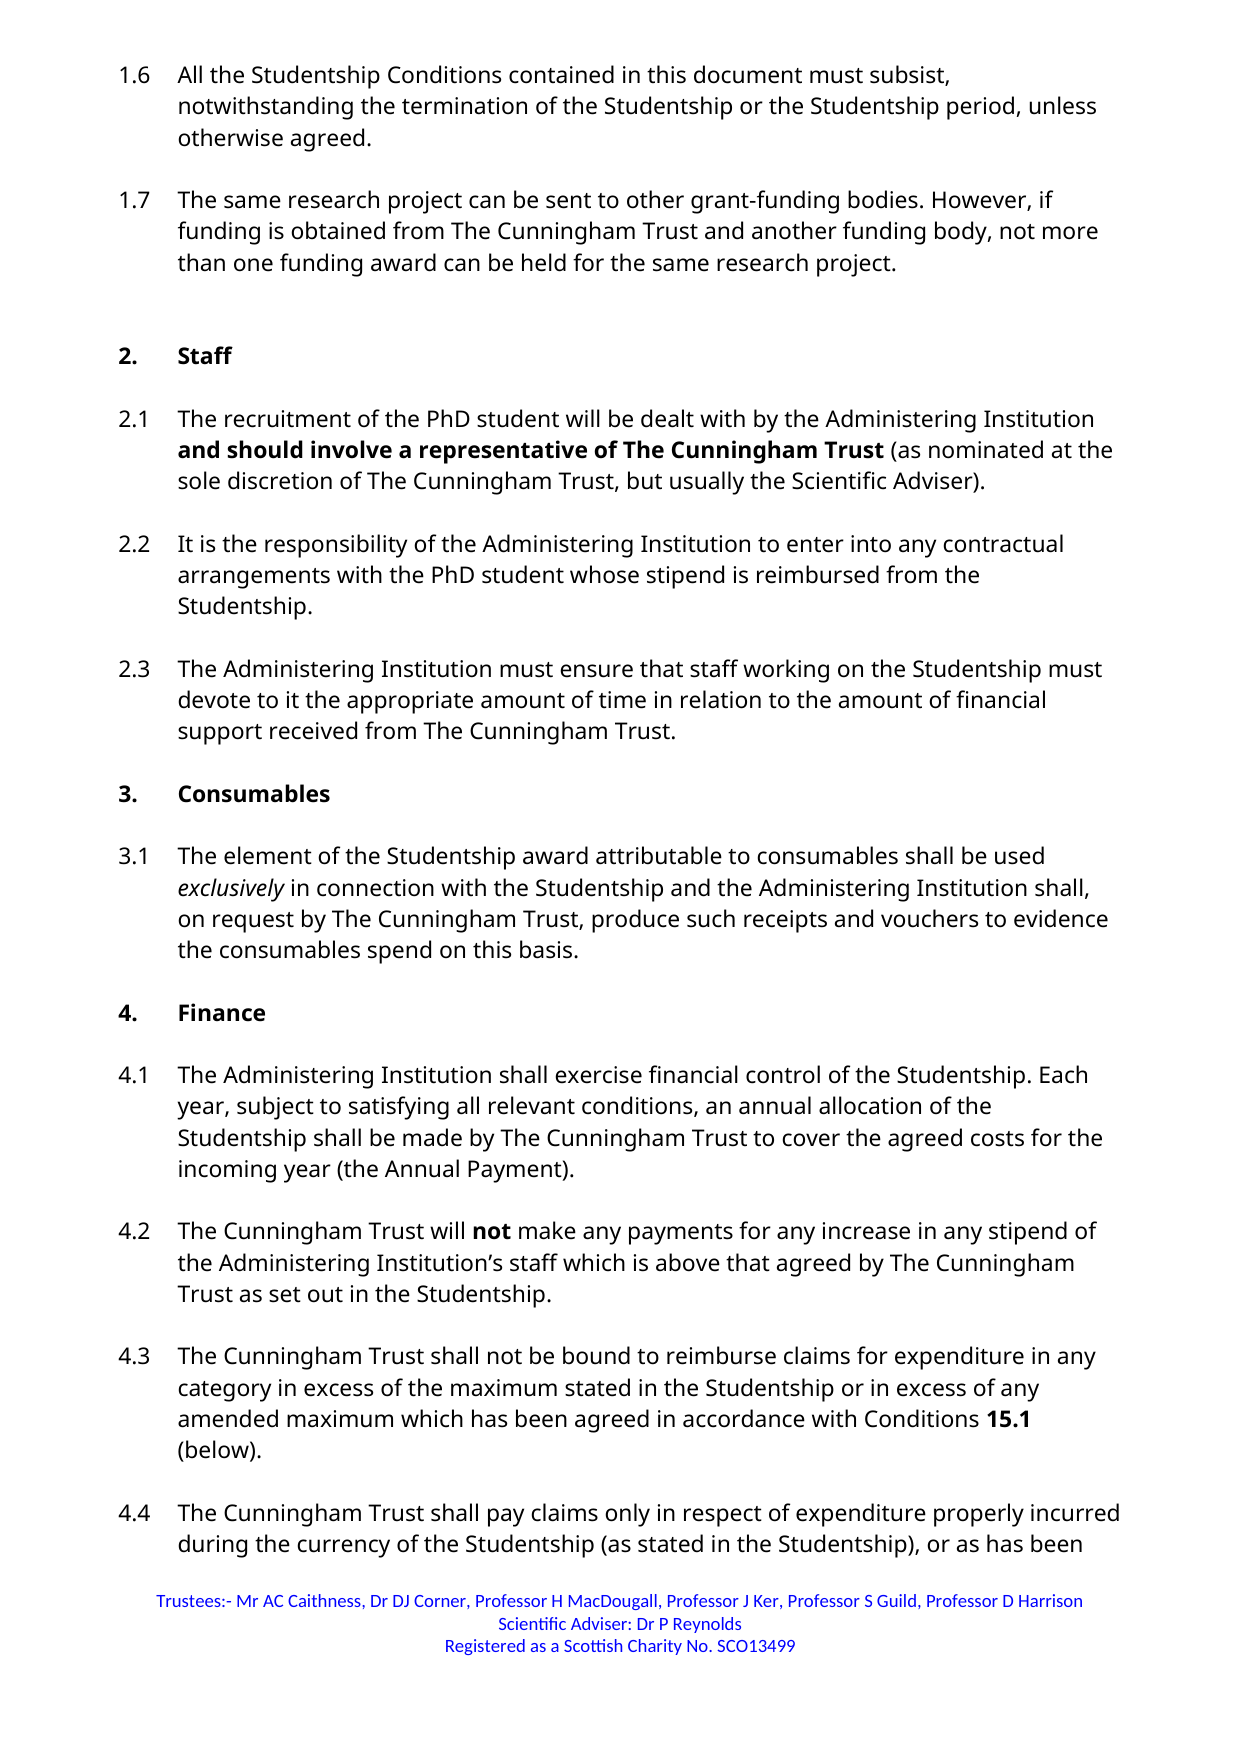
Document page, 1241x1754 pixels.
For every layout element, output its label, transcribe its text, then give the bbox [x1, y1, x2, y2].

text 4.2 The Cunningham Trust will not make any payments for any increase in any stipend of the Administering Institution’s staff which is above that agreed by The Cunningham Trust as set out in the Studentship. [118, 1215, 1122, 1309]
text exclusively in connection with the Studentship and the Administering Institution shall, on request by The Cunningham Trust, produce such receipts and vouchers to evidence the consumables spend on this basis. [177, 872, 1122, 965]
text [118, 1497, 1122, 1559]
text 1.7 The same research project can be sent to other grant-funding bodies. However, if funding is obtained from The Cunningham Trust and another funding body, not more than one funding award can be held for the same research project. [118, 184, 1122, 278]
text 2.3 The Administering Institution must ensure that staff working on the Studentship must devote to it the appropriate amount of time in relation to the amount of financial support received from The Cunningham Trust. [118, 653, 1122, 747]
text 4.3 The Cunningham Trust shall not be bound to reimburse claims for expenditure in any category in excess of the maximum stated in the Studentship or in excess of any amended maximum which has been agreed in accordance with Conditions 15.1 (below). [118, 1340, 1122, 1465]
text 4. Finance [118, 997, 1122, 1028]
text 2. Staff [118, 340, 1122, 372]
text 3. Consumables [118, 778, 1122, 809]
text 3.1 The element of the Studentship award attributable to consumables shall be used [118, 840, 1122, 872]
text 2.2 It is the responsibility of the Administering Institution to enter into any contractual arrangements with the PhD student whose stipend is reimbursed from the Studentship. [118, 528, 1122, 622]
text 1.6 All the Studentship Conditions contained in this document must subsist, notwithstanding the termination of the Studentship or the Studentship period, unless otherwise agreed. [118, 59, 1122, 153]
text 2.1 The recruitment of the PhD student will be dealt with by the Administering Institution and should involve a representative of The Cunningham Trust (as nominated at the sole discretion of The Cunningham Trust, but usually the Scientific Adviser). [118, 403, 1122, 497]
text 4.1 The Administering Institution shall exercise financial control of the Studentship. Each year, subject to satisfying all relevant conditions, an annual allocation of the Studentship shall be made by The Cunningham Trust to cover the agreed costs for the incoming year (the Annual Payment). [118, 1059, 1122, 1184]
